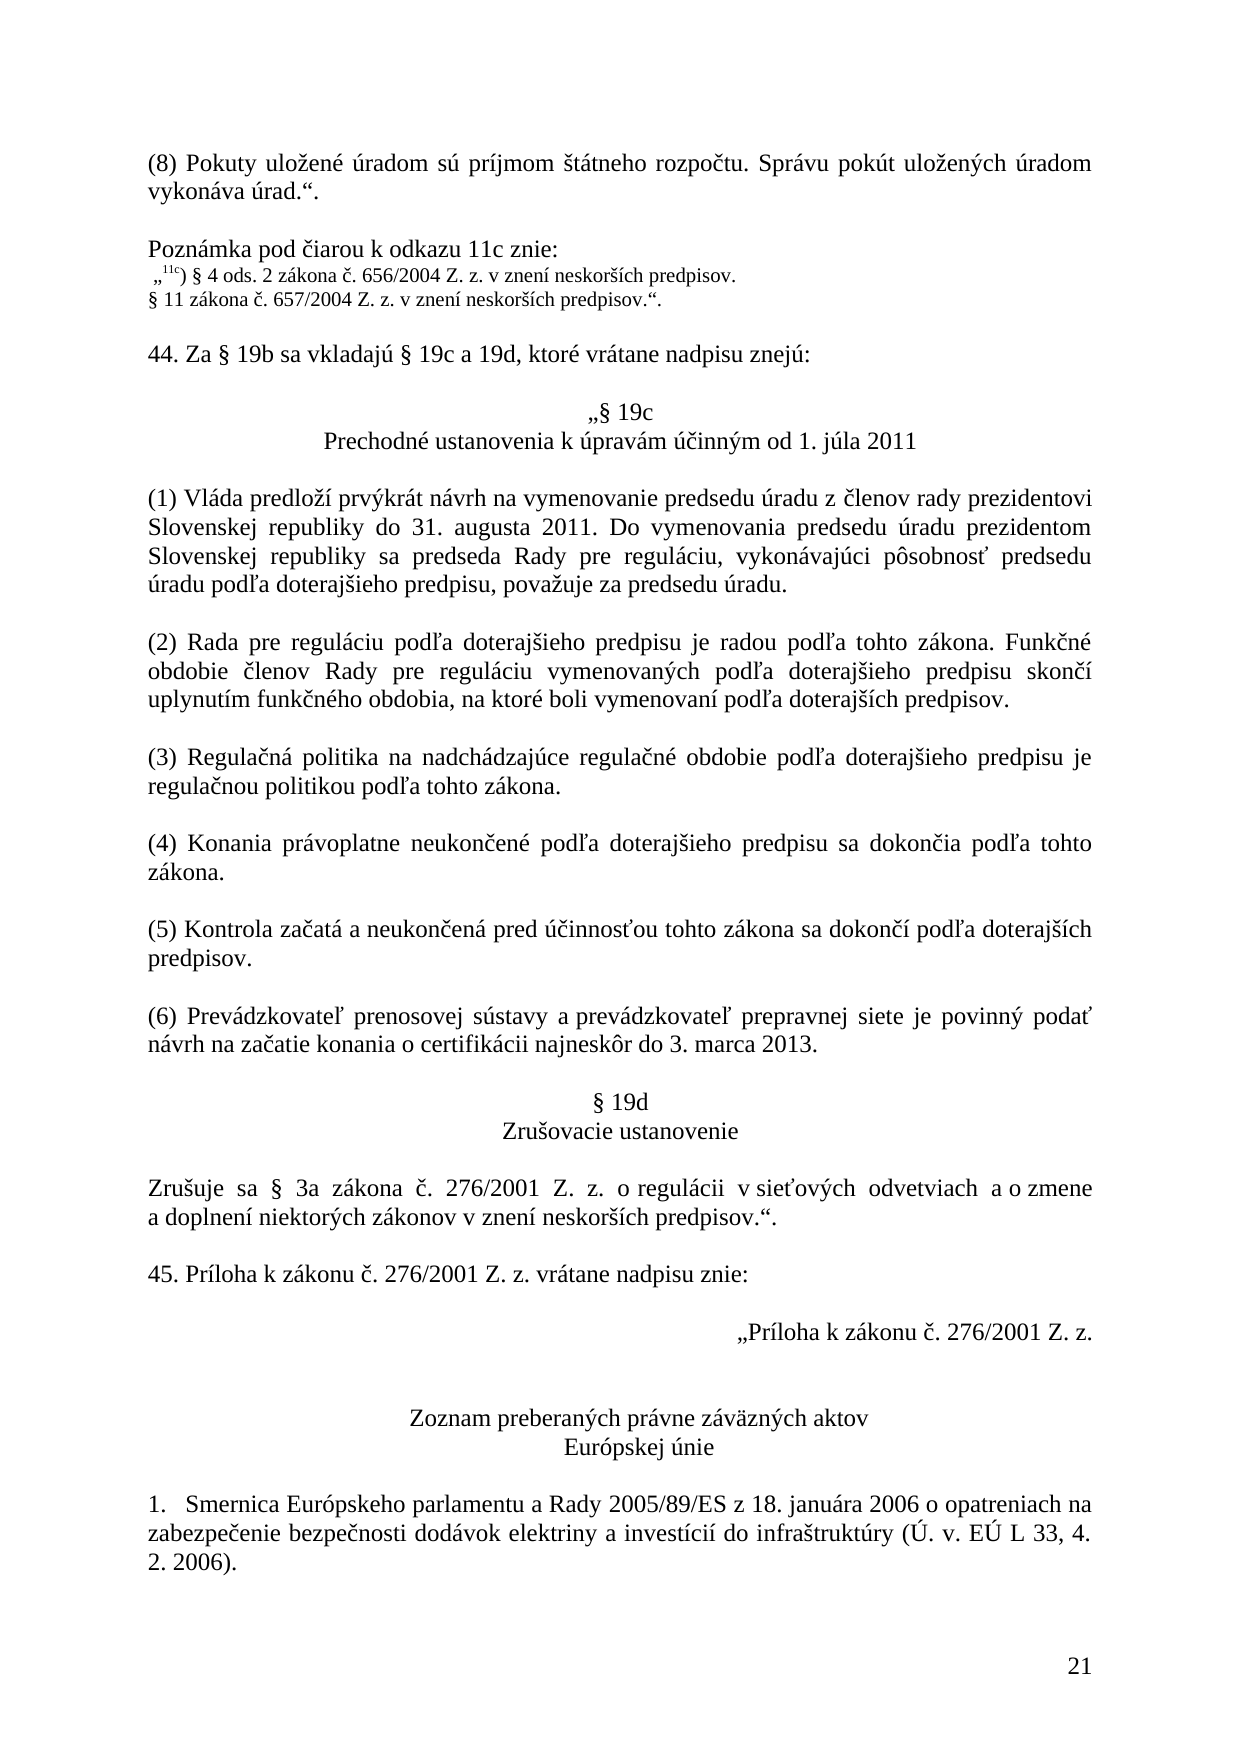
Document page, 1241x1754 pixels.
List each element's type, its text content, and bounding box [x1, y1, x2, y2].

text § 11 zákona č. 657/2004 Z. z. v znení neskorších predpisov.“. [148, 287, 1093, 311]
text (6) Prevádzkovateľ prenosovej sústavy a prevádzkovateľ prepravnej siete je povinný podať návrh na začatie konania o certifikácii najneskôr do 3. marca 2013. [148, 1001, 1093, 1058]
text 1. Smernica Európskeho parlamentu a Rady 2005/89/ES z 18. januára 2006 o opatreniach na zabezpečenie bezpečnosti dodávok elektriny a investícií do infraštruktúry (Ú. v. EÚ L 33, 4. 2. 2006). [148, 1489, 1093, 1576]
text (2) Rada pre reguláciu podľa doterajšieho predpisu je radou podľa tohto zákona. Funkčné obdobie členov Rady pre reguláciu vymenovaných podľa doterajšieho predpisu skončí uplynutím funkčného obdobia, na ktoré boli vymenovaní podľa doterajších predpisov. [148, 627, 1093, 713]
text (4) Konania právoplatne neukončené podľa doterajšieho predpisu sa dokončia podľa tohto zákona. [148, 828, 1093, 886]
text Zoznam preberaných právne záväzných aktov [185, 1403, 1093, 1432]
text (8) Pokuty uložené úradom sú príjmom štátneho rozpočtu. Správu pokút uložených úradom vykonáva úrad.“. [148, 148, 1093, 205]
text „11c) § 4 ods. 2 zákona č. 656/2004 Z. z. v znení neskorších predpisov. [148, 263, 1093, 287]
text „Príloha k zákonu č. 276/2001 Z. z. [664, 1317, 1093, 1346]
text (1) Vláda predloží prvýkrát návrh na vymenovanie predsedu úradu z členov rady prezidentovi Slovenskej republiky do 31. augusta 2011. Do vymenovania predsedu úradu prezidentom Slovenskej republiky sa predseda Rady pre reguláciu, vykonávajúci pôsobnosť predsedu úradu podľa doterajšieho predpisu, považuje za predsedu úradu. [148, 483, 1093, 598]
text § 19d [148, 1087, 1093, 1116]
text 44. Za § 19b sa vkladajú § 19c a 19d, ktoré vrátane nadpisu znejú: [148, 339, 1093, 368]
text 45. Príloha k zákonu č. 276/2001 Z. z. vrátane nadpisu znie: [148, 1259, 1093, 1288]
text (5) Kontrola začatá a neukončená pred účinnosťou tohto zákona sa dokončí podľa doterajších predpisov. [148, 914, 1093, 972]
text Prechodné ustanovenia k úpravám účinným od 1. júla 2011 [148, 426, 1093, 454]
text „§ 19c [148, 397, 1093, 426]
text (3) Regulačná politika na nadchádzajúce regulačné obdobie podľa doterajšieho predpisu je regulačnou politikou podľa tohto zákona. [148, 742, 1093, 799]
text Zrušovacie ustanovenie [148, 1116, 1093, 1144]
text Zrušuje sa § 3a zákona č. 276/2001 Z. z. o regulácii v sieťových odvetviach a o zmene a doplnení niektorých zákonov v znení neskorších predpisov.“. [148, 1173, 1093, 1231]
text Európskej únie [185, 1432, 1093, 1461]
text Poznámka pod čiarou k odkazu 11c znie: [148, 234, 1093, 263]
